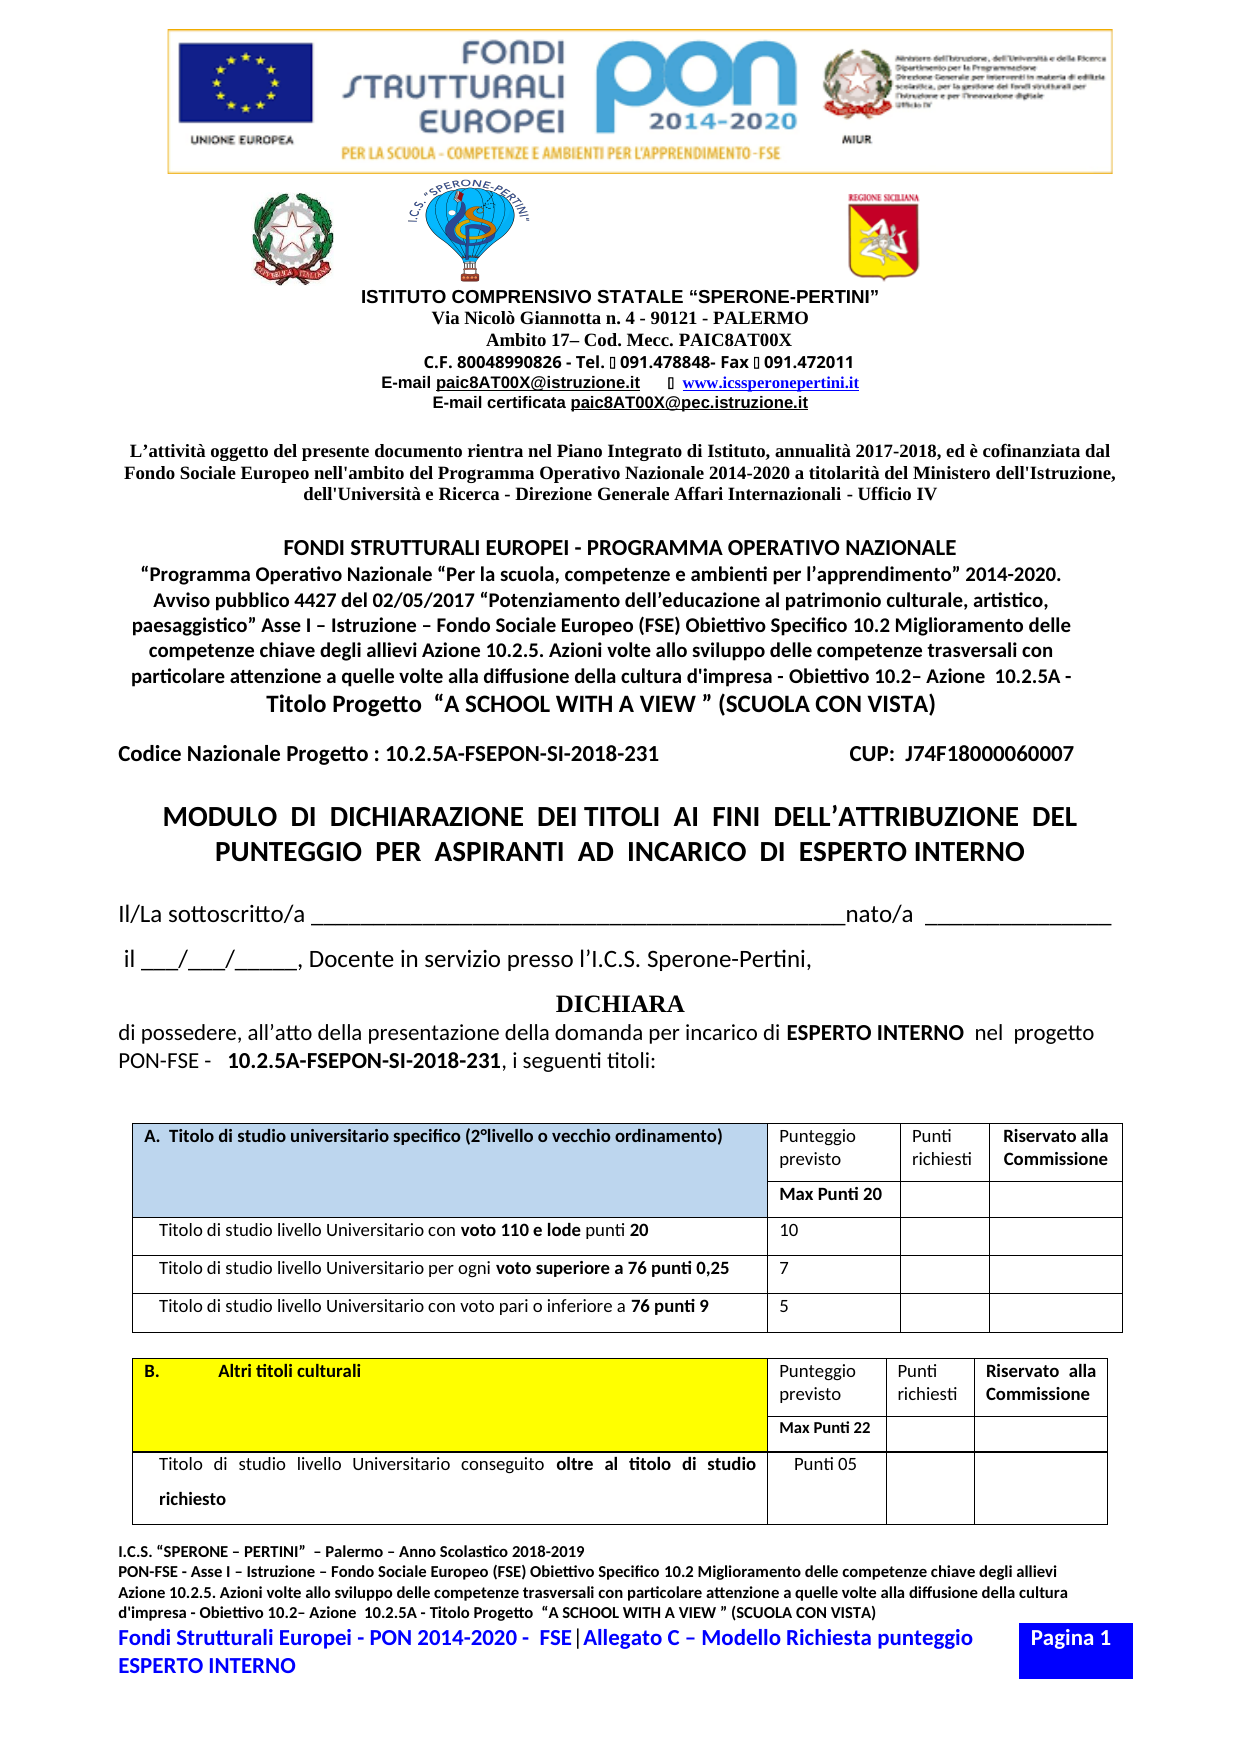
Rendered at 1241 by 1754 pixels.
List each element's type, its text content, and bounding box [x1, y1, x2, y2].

table_cell [901, 1256, 989, 1293]
table_cell Max Punti 22 [768, 1417, 886, 1451]
table_cell Titolo di studio livello Universitario con voto 110 e lode punti 20 [133, 1218, 767, 1255]
table_cell [887, 1453, 974, 1524]
picture [845, 192, 922, 283]
table_cell Titolo di studio livello Universitario con voto pari o inferiore a 76 punti 9 [133, 1294, 767, 1332]
table_header Punteggio previsto [768, 1124, 900, 1181]
table_cell [990, 1218, 1122, 1255]
text FONDI STRUTTURALI EUROPEI - PROGRAMMA OPERATIVO NAZIONALE [118, 533, 1122, 561]
table_cell 5 [768, 1294, 900, 1332]
text MODULO DI DICHIARAZIONE DEI TITOLI AI FINI DELL’ATTRIBUZIONE DEL PUNTEGGIO PER ASPIRANTI AD INCARICO DI ESPERTO INTERNO [118, 798, 1122, 869]
text di possedere, all’atto della presentazione della domanda per incarico di ESPERTO INTERNO nel progetto PON-FSE - 10.2.5A-FSEPON-SI-2018-231, i seguenti titoli: [118, 1018, 1122, 1074]
table_cell 7 [768, 1256, 900, 1293]
table_cell [887, 1417, 974, 1451]
table_cell [990, 1256, 1122, 1293]
text Titolo Progetto “A SCHOOL WITH A VIEW ” (SCUOLA CON VISTA) [118, 688, 1084, 719]
text Codice Nazionale Progetto : 10.2.5A-FSEPON-SI-2018-231 CUP: J74F18000060007 [118, 739, 1122, 767]
picture [405, 173, 534, 286]
text “Programma Operativo Nazionale “Per la scuola, competenze e ambienti per l’apprendimento” 2014-2020. Avviso pubblico 4427 del 02/05/2017 “Potenziamento dell’educazione al patrimonio culturale, artistico, paesaggistico” Asse I – Istruzione – Fondo Sociale Europeo (FSE) Obiettivo Specifico 10.2 Miglioramento delle competenze chiave degli allievi Azione 10.2.5. Azioni volte allo sviluppo delle competenze trasversali con particolare attenzione a quelle volte alla diffusione della cultura d'impresa - Obiettivo 10.2– Azione 10.2.5A - [118, 561, 1084, 688]
table_header Punti richiesti [901, 1124, 989, 1181]
table_header Riservato alla Commissione [990, 1124, 1122, 1181]
picture [251, 192, 334, 286]
table_header Riservato alla Commissione [975, 1359, 1107, 1416]
table_header A. Titolo di studio universitario specifico (2°livello o vecchio ordinamento) [133, 1124, 767, 1217]
table_cell [990, 1294, 1122, 1332]
table_header Punteggio previsto [768, 1359, 886, 1416]
table_cell [901, 1182, 989, 1217]
text Il/La sottoscritto/a ___________________________________________nato/a _______________ [118, 898, 1122, 928]
text DICHIARA [118, 989, 1122, 1018]
table_cell Punti 05 [768, 1453, 886, 1524]
table_cell [990, 1182, 1122, 1217]
table_header Punti richiesti [887, 1359, 974, 1416]
table_cell Titolo di studio livello Universitario conseguito oltre al titolo di studio richiesto [133, 1453, 767, 1524]
table_cell 10 [768, 1218, 900, 1255]
text il ___/___/_____, Docente in servizio presso l’I.C.S. Sperone-Pertini, [118, 943, 1122, 974]
table_cell [901, 1218, 989, 1255]
table_cell Max Punti 20 [768, 1182, 900, 1217]
table_cell [975, 1417, 1107, 1451]
table_cell [901, 1294, 989, 1332]
table_cell Titolo di studio livello Universitario per ogni voto superiore a 76 punti 0,25 [133, 1256, 767, 1293]
table_header B. Altri titoli culturali [133, 1359, 767, 1451]
table_cell [975, 1453, 1107, 1524]
